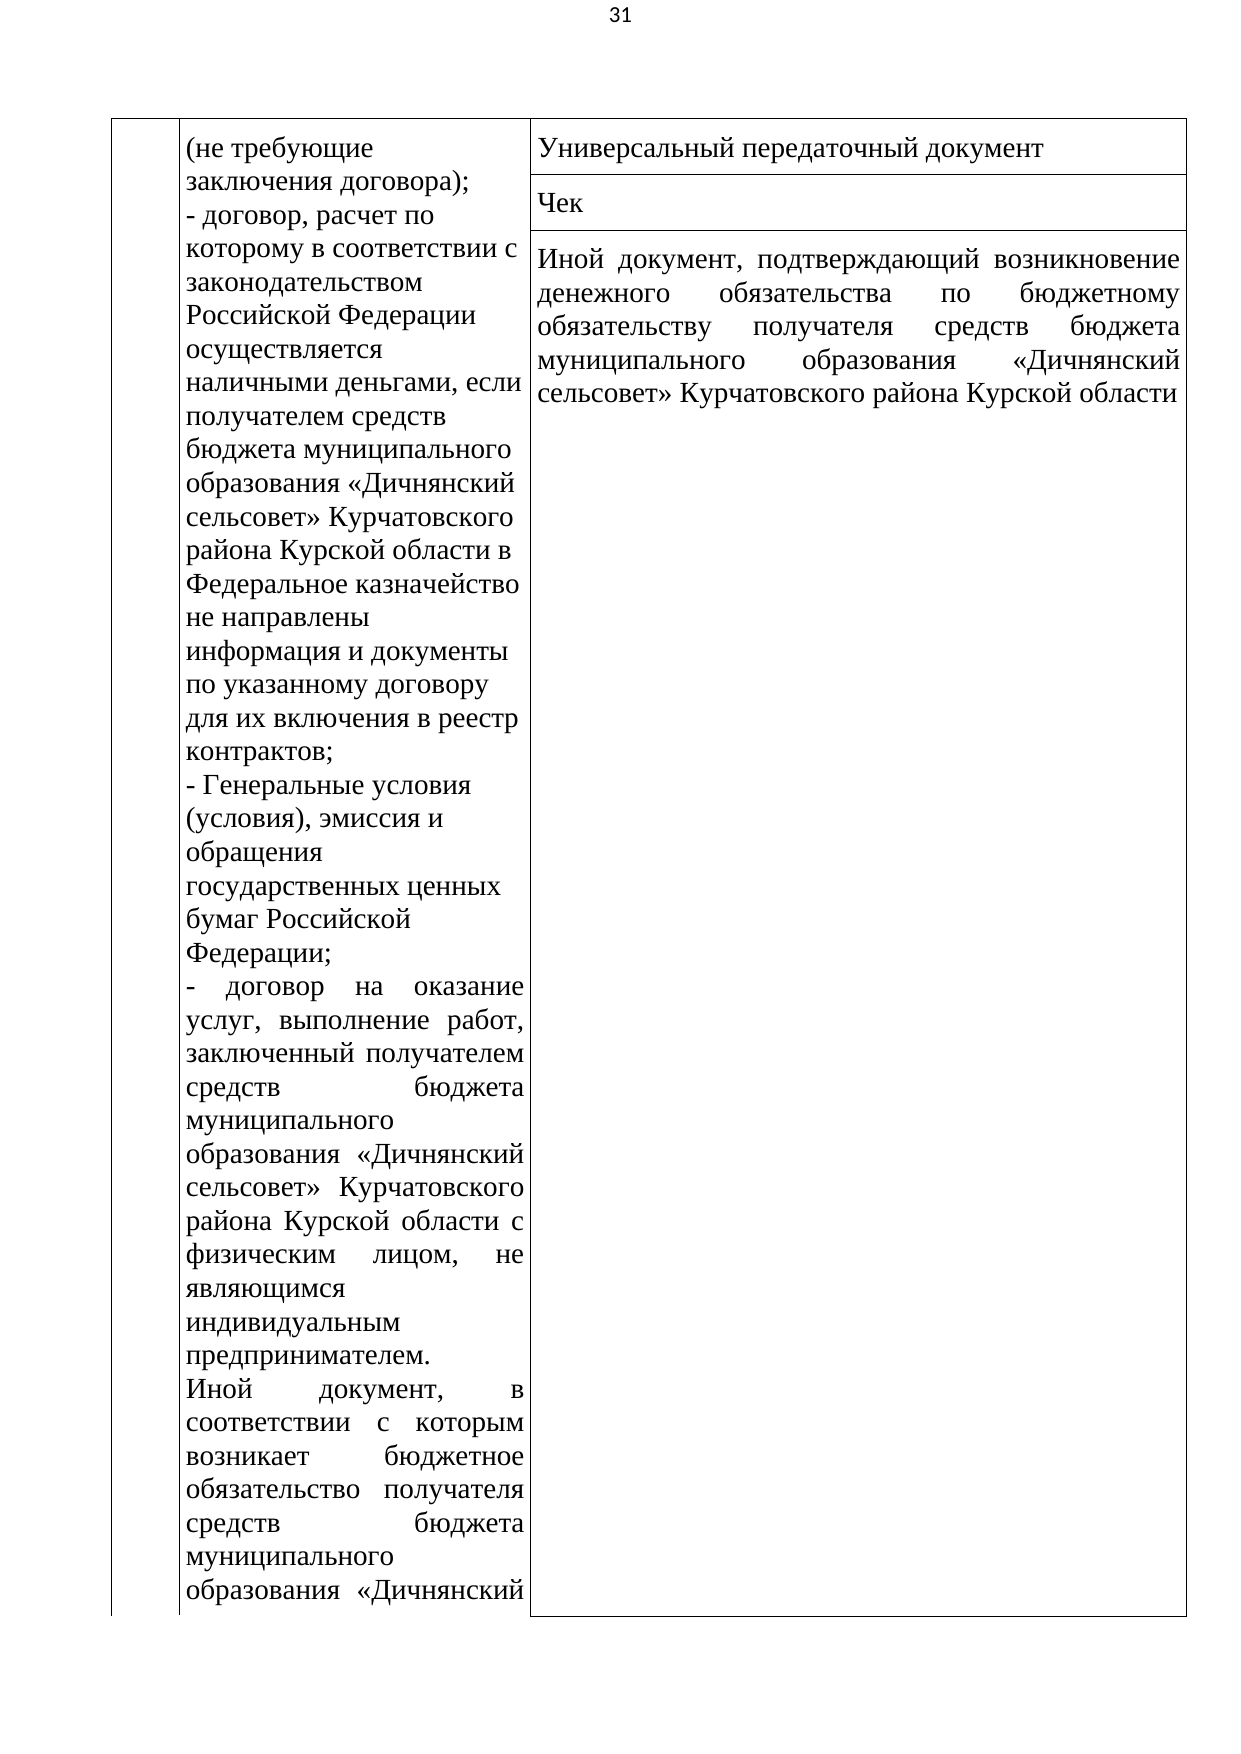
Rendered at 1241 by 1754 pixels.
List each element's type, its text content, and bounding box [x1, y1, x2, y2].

table_cell Чек [531, 175, 1186, 230]
table_cell Универсальный передаточный документ [531, 119, 1186, 174]
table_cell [531, 231, 1186, 1616]
